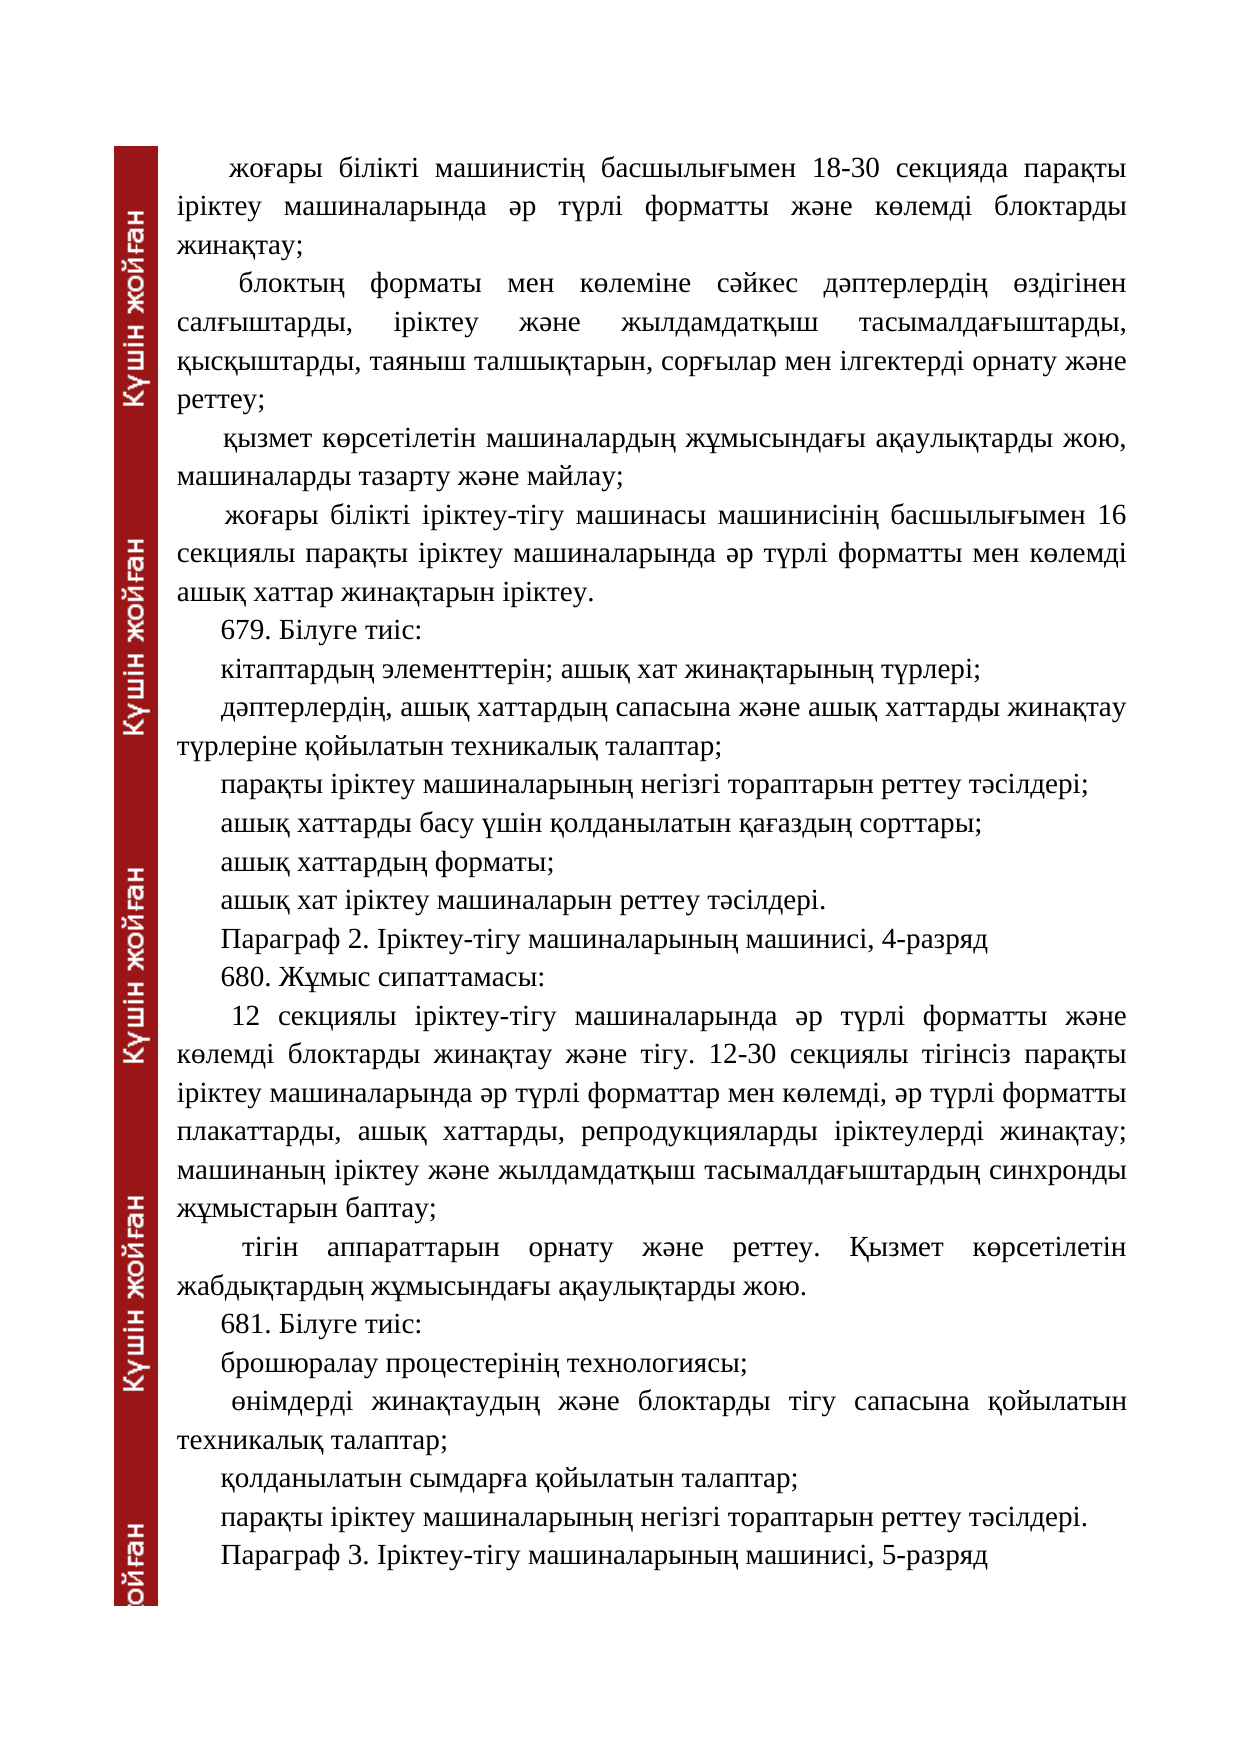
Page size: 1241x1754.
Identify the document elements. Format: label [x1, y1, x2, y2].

picture [114, 146, 158, 150]
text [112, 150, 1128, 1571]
picture [114, 1571, 158, 1606]
